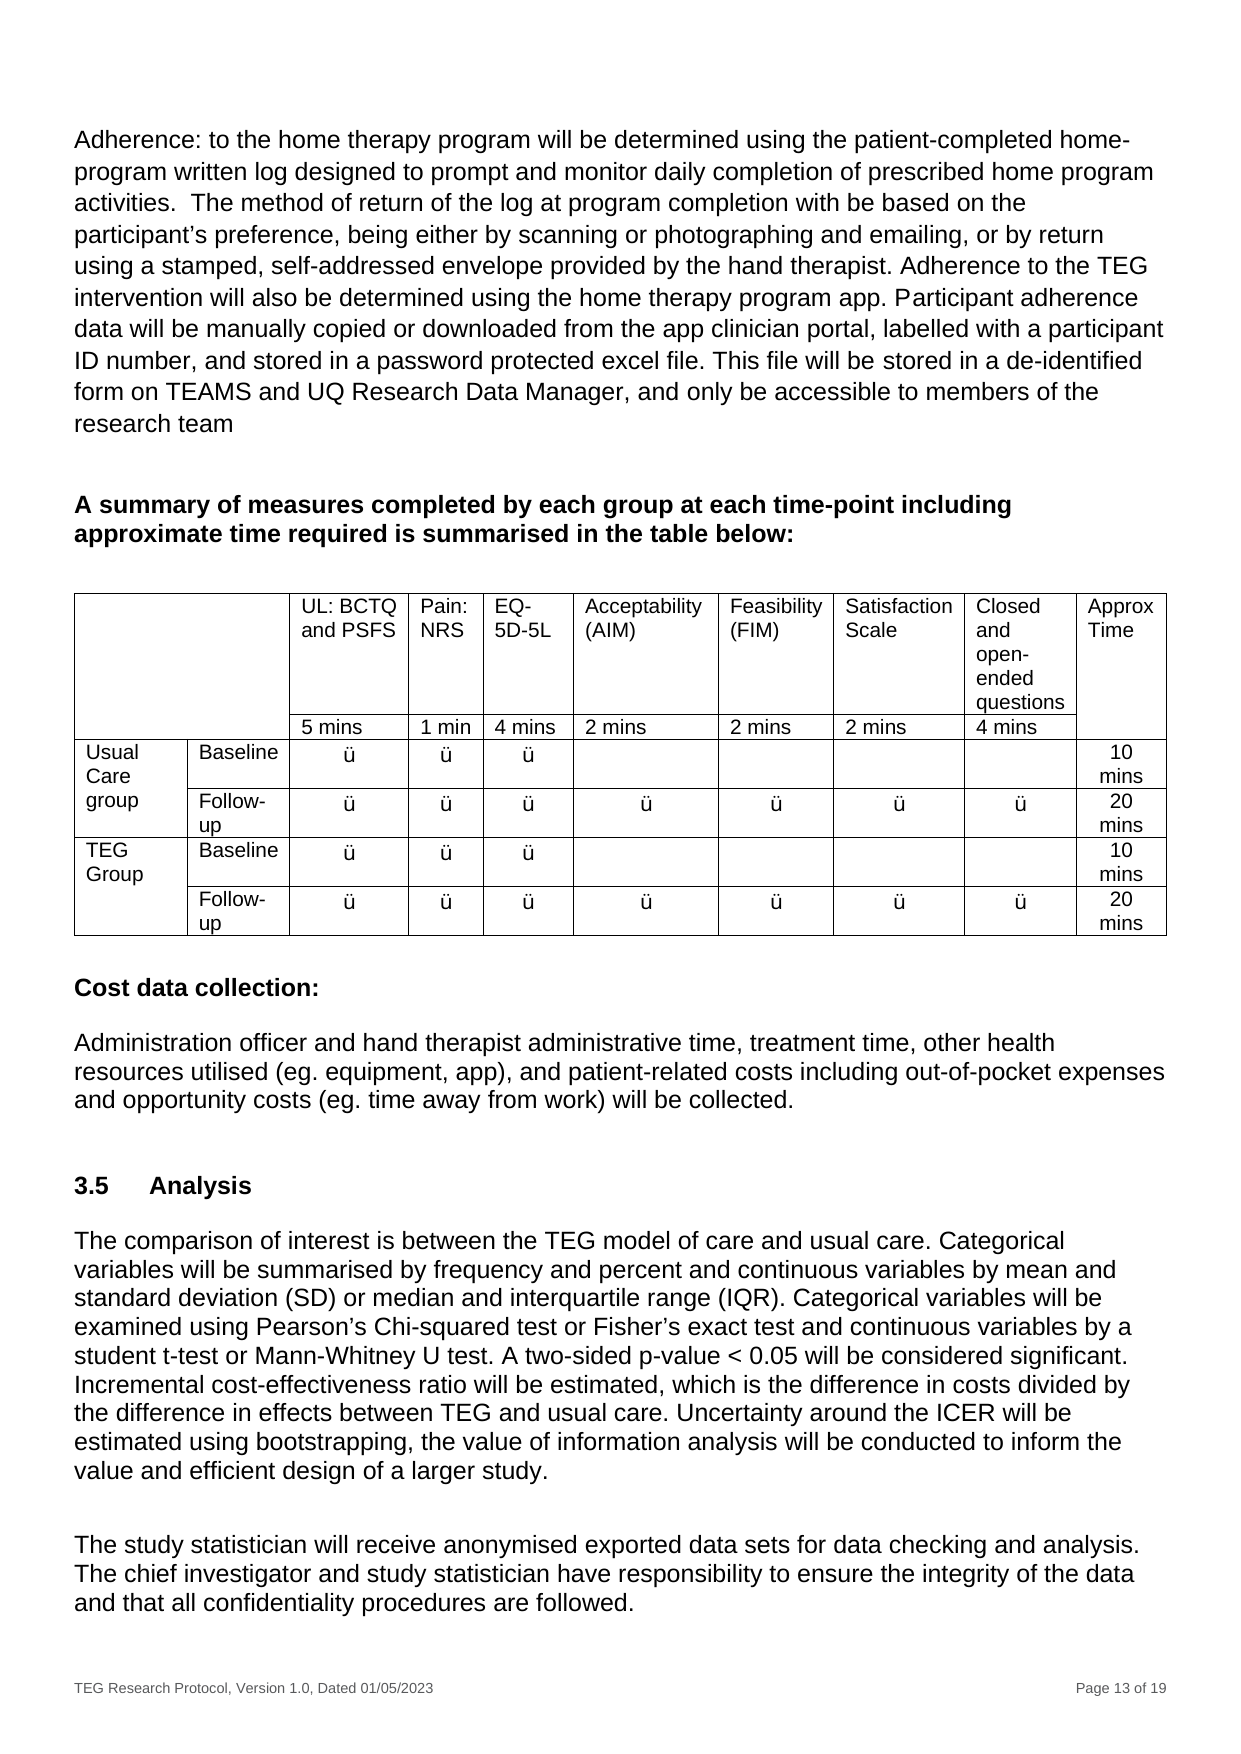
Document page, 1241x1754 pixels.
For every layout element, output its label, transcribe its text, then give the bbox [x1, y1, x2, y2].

table_cell 20 mins [1077, 789, 1166, 837]
table_cell ü [290, 789, 408, 837]
text Cost data collection: [74, 973, 1166, 1002]
table_cell TEG Group [75, 838, 187, 935]
table_cell [719, 740, 833, 788]
table_cell [574, 838, 718, 886]
table_cell ü [484, 838, 573, 886]
table_cell [834, 838, 964, 886]
table_cell Follow-up [188, 789, 289, 837]
table_cell 1 min [409, 715, 483, 739]
table_cell ü [719, 887, 833, 935]
table_cell ü [834, 887, 964, 935]
table_cell 10 mins [1077, 838, 1166, 886]
table_cell ü [484, 789, 573, 837]
table_header Feasibility (FIM) [719, 594, 833, 714]
table_cell ü [409, 740, 483, 788]
table_header EQ-5D-5L [484, 594, 573, 714]
text 3.5 Analysis [74, 1171, 1166, 1199]
list Adherence: to the home therapy program will be determined using the patient-completed home-program written log designed to prompt and monitor daily completion of prescribed home program activities. The method of return of the log at program completion with be based on the participant’s preference, being either by scanning or photographing and emailing, or by return using a stamped, self-addressed envelope provided by the hand therapist. Adherence to the TEG intervention will also be determined using the home therapy program app. Participant adherence data will be manually copied or downloaded from the app clinician portal, labelled with a participant ID number, and stored in a password protected excel file. This file will be stored in a de-identified form on TEAMS and UQ Research Data Manager, and only be accessible to members of the research team [74, 125, 1166, 438]
table_cell Baseline [188, 838, 289, 886]
text A summary of measures completed by each group at each time-point including approximate time required is summarised in the table below: [74, 490, 1166, 548]
table_header Approx Time [1077, 594, 1166, 739]
table_cell [834, 740, 964, 788]
table_cell ü [484, 887, 573, 935]
table_header Closed and open-ended questions [965, 594, 1076, 714]
table_cell ü [834, 789, 964, 837]
table_cell ü [965, 887, 1076, 935]
table_cell Follow-up [188, 887, 289, 935]
table_cell 5 mins [290, 715, 408, 739]
text Administration officer and hand therapist administrative time, treatment time, other health resources utilised (eg. equipment, app), and patient-related costs including out-of-pocket expenses and opportunity costs (eg. time away from work) will be collected. [74, 1028, 1166, 1114]
table_cell Baseline [188, 740, 289, 788]
table_header [75, 594, 289, 739]
table_cell ü [574, 789, 718, 837]
table_cell ü [574, 887, 718, 935]
table_cell ü [965, 789, 1076, 837]
table_cell 2 mins [719, 715, 833, 739]
table_cell 20 mins [1077, 887, 1166, 935]
table_header UL: BCTQ and PSFS [290, 594, 408, 714]
table_header Satisfaction Scale [834, 594, 964, 714]
table_cell 2 mins [834, 715, 964, 739]
text The comparison of interest is between the TEG model of care and usual care. Categorical variables will be summarised by frequency and percent and continuous variables by mean and standard deviation (SD) or median and interquartile range (IQR). Categorical variables will be examined using Pearson’s Chi-squared test or Fisher’s exact test and continuous variables by a student t-test or Mann-Whitney U test. A two-sided p-value < 0.05 will be considered significant. Incremental cost-effectiveness ratio will be estimated, which is the difference in costs divided by the difference in effects between TEG and usual care. Uncertainty around the ICER will be estimated using bootstrapping, the value of information analysis will be conducted to inform the value and efficient design of a larger study. [74, 1226, 1166, 1484]
table_cell 10 mins [1077, 740, 1166, 788]
table_cell Usual Care group [75, 740, 187, 837]
table_cell ü [290, 887, 408, 935]
table_header Acceptability (AIM) [574, 594, 718, 714]
table_cell ü [409, 887, 483, 935]
table_cell 4 mins [965, 715, 1076, 739]
table_cell ü [409, 789, 483, 837]
table_cell [965, 740, 1076, 788]
table_cell ü [484, 740, 573, 788]
table_cell [574, 740, 718, 788]
text The study statistician will receive anonymised exported data sets for data checking and analysis. The chief investigator and study statistician have responsibility to ensure the integrity of the data and that all confidentiality procedures are followed. [74, 1530, 1166, 1616]
table_cell [719, 838, 833, 886]
table_cell ü [719, 789, 833, 837]
table_header Pain: NRS [409, 594, 483, 714]
table_cell ü [409, 838, 483, 886]
table_cell 4 mins [484, 715, 573, 739]
table_cell 2 mins [574, 715, 718, 739]
table_cell ü [290, 838, 408, 886]
table_cell [965, 838, 1076, 886]
table_cell ü [290, 740, 408, 788]
